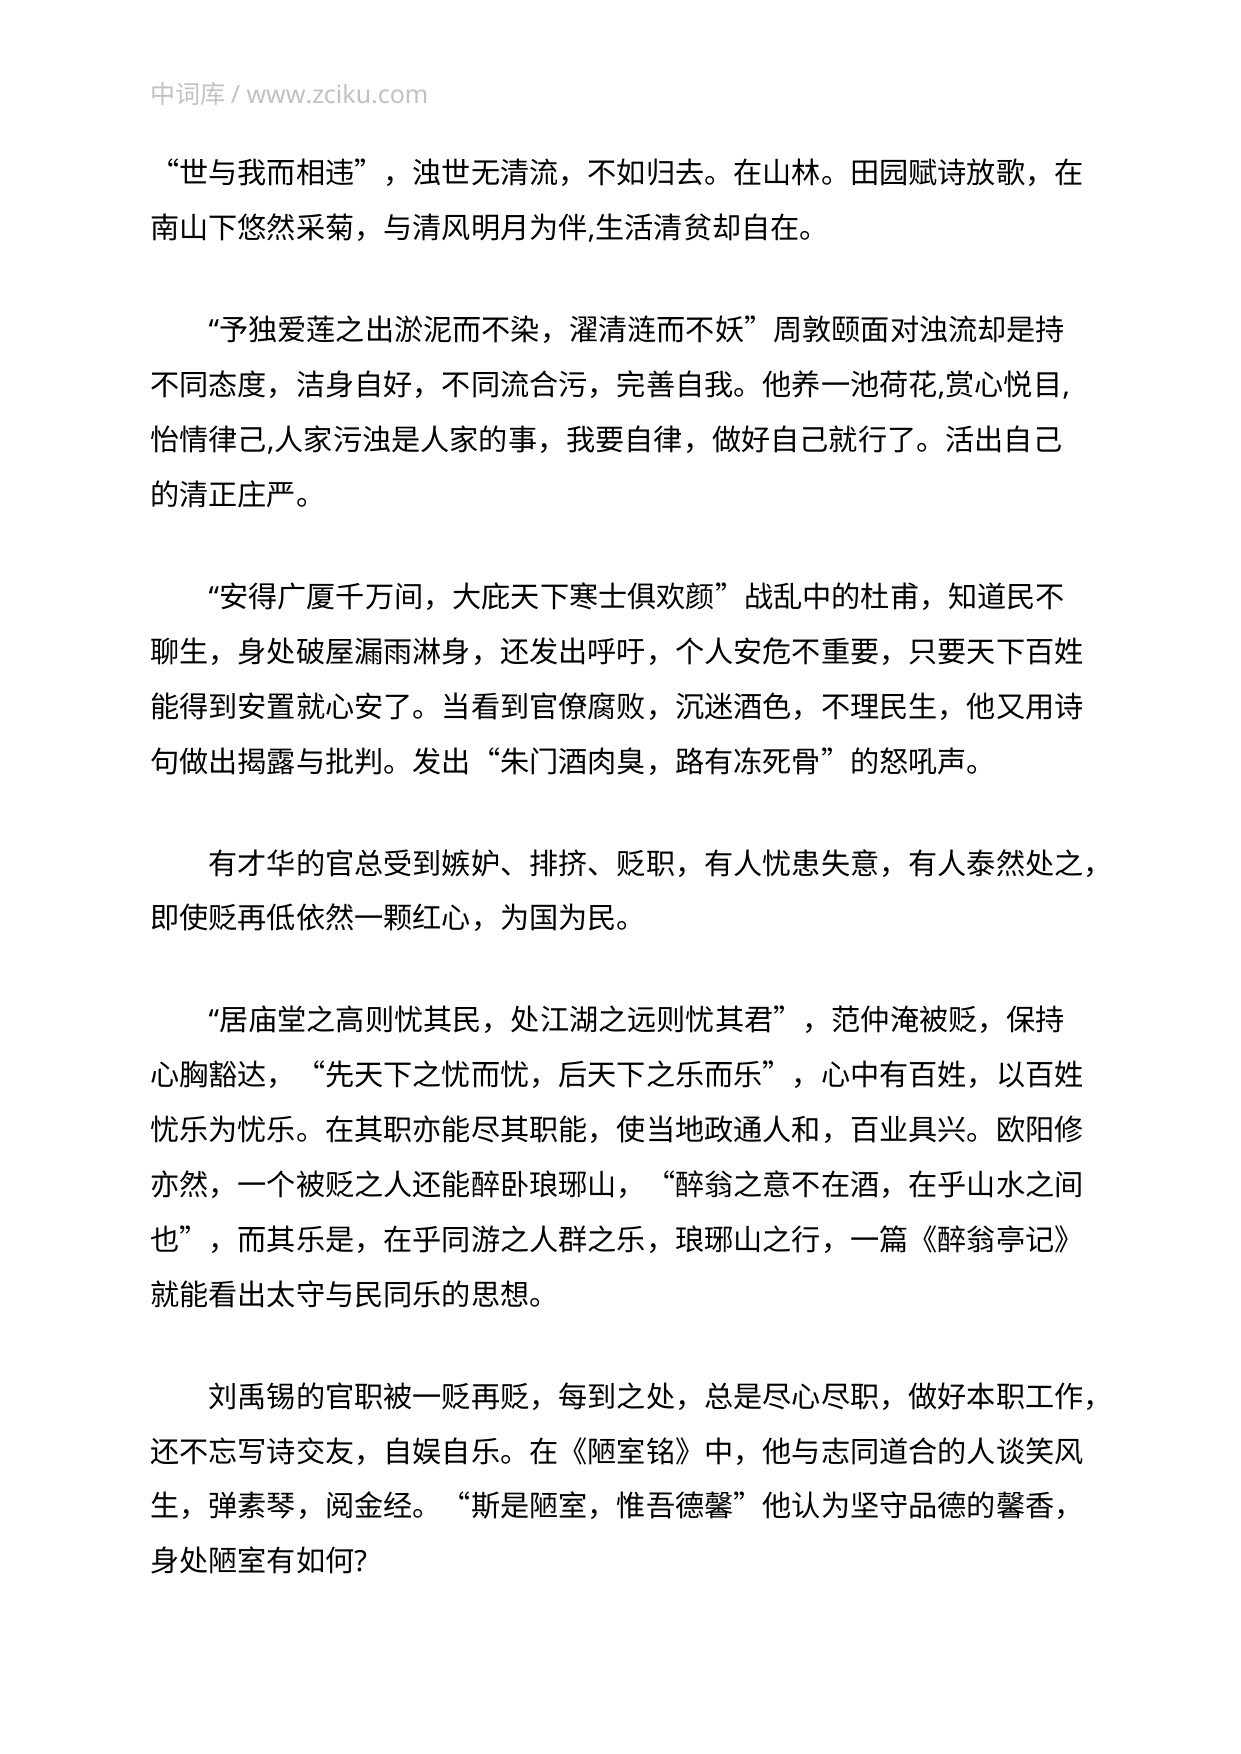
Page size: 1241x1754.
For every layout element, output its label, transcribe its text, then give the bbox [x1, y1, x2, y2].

text “居庙堂之高则忧其民，处江湖之远则忧其君”，范仲淹被贬，保持心胸豁达，“先天下之忧而忧，后天下之乐而乐”，心中有百姓，以百姓忧乐为忧乐。在其职亦能尽其职能，使当地政通人和，百业具兴。欧阳修亦然，一个被贬之人还能醉卧琅琊山，“醉翁之意不在酒，在乎山水之间也”，而其乐是，在乎同游之人群之乐，琅琊山之行，一篇《醉翁亭记》就能看出太守与民同乐的思想。 [150, 997, 1090, 1314]
text 有才华的官总受到嫉妒、排挤、贬职，有人忧患失意，有人泰然处之，即使贬再低依然一颗红心，为国为民。 [150, 840, 1090, 937]
text “安得广厦千万间，大庇天下寒士俱欢颜”战乱中的杜甫，知道民不聊生，身处破屋漏雨淋身，还发出呼吁，个人安危不重要，只要天下百姓能得到安置就心安了。当看到官僚腐败，沉迷酒色，不理民生，他又用诗句做出揭露与批判。发出“朱门酒肉臭，路有冻死骨”的怒吼声。 [150, 574, 1090, 781]
text 刘禹锡的官职被一贬再贬，每到之处，总是尽心尽职，做好本职工作，还不忘写诗交友，自娱自乐。在《陋室铭》中，他与志同道合的人谈笑风生，弹素琴，阅金经。“斯是陋室，惟吾德馨”他认为坚守品德的馨香，身处陋室有如何? [150, 1373, 1090, 1580]
text “予独爱莲之出淤泥而不染，濯清涟而不妖”周敦颐面对浊流却是持不同态度，洁身自好，不同流合污，完善自我。他养一池荷花,赏心悦目,怡情律己,人家污浊是人家的事，我要自律，做好自己就行了。活出自己的清正庄严。 [150, 307, 1090, 514]
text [150, 150, 1090, 247]
